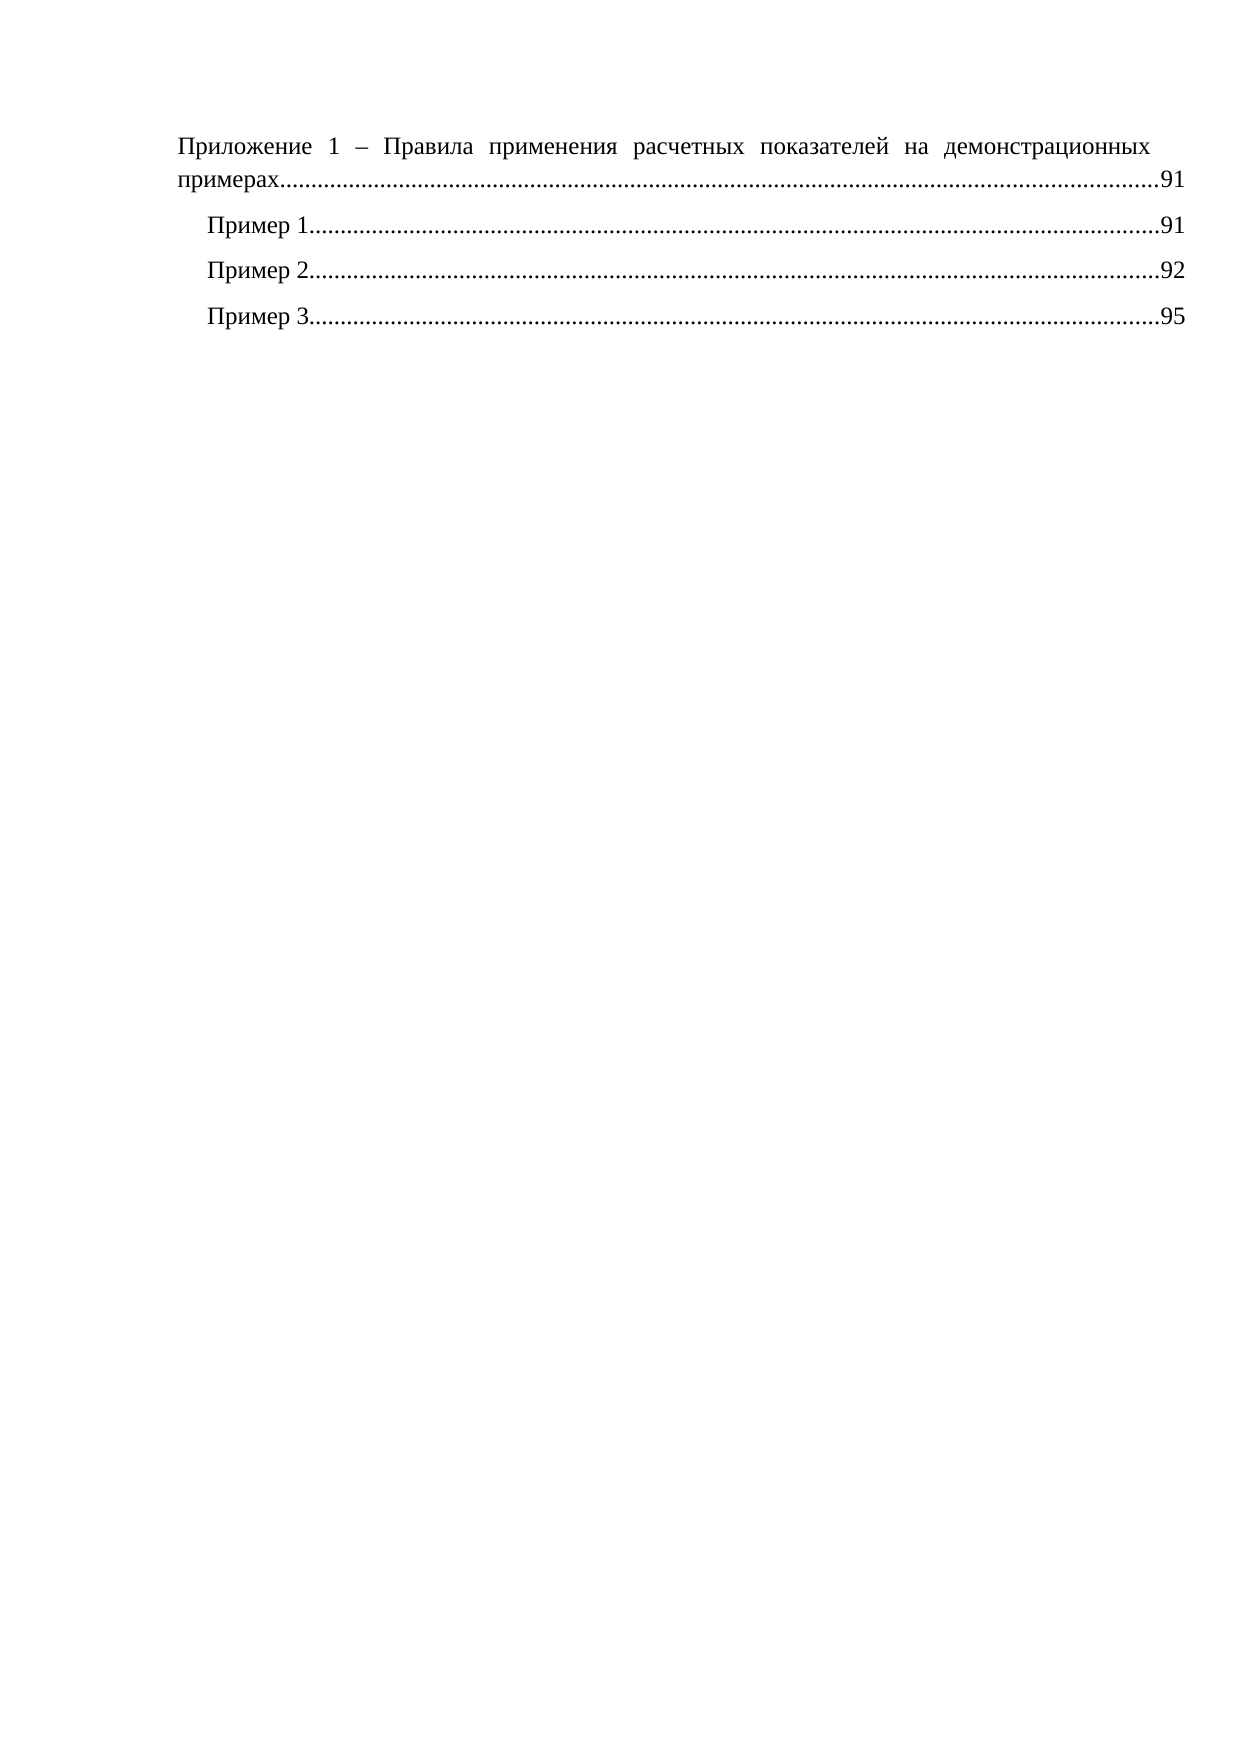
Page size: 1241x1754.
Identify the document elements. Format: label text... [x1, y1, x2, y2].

text Приложение 1 – Правила применения расчетных показателей на демонстрационных примерах 91 [177, 131, 1152, 193]
text Пример 3 95 [207, 301, 1152, 330]
text Пример 2 92 [207, 255, 1152, 284]
text Пример 1 91 [207, 210, 1152, 239]
